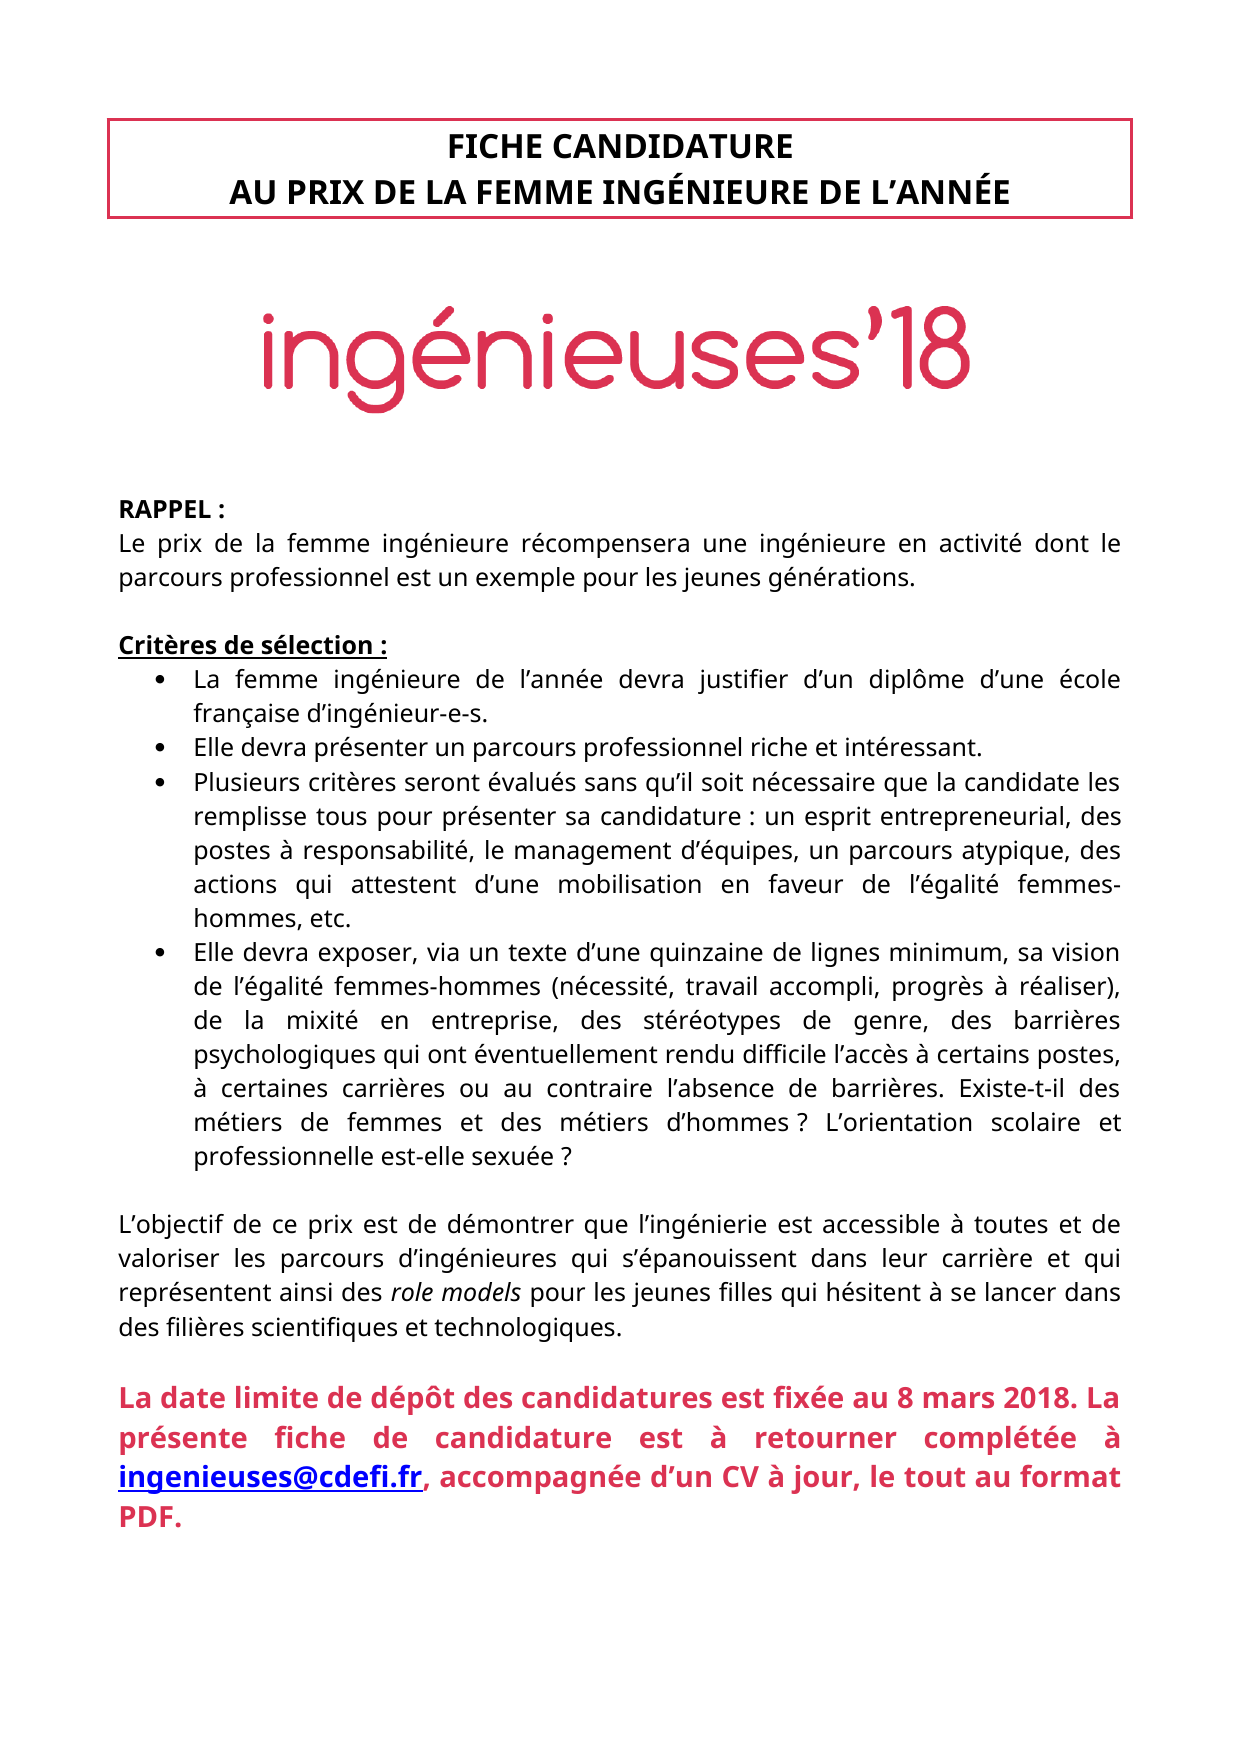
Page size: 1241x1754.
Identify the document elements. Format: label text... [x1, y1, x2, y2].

text AU PRIX DE LA FEMME INGÉNIEURE DE L’ANNÉE [110, 163, 1130, 216]
text FICHE CANDIDATURE [110, 121, 1130, 163]
list Elle devra présenter un parcours professionnel riche et intéressant. [156, 730, 1122, 764]
picture [240, 290, 1000, 422]
text L’objectif de ce prix est de démontrer que l’ingénierie est accessible à toutes et de valoriser les parcours d’ingénieures qui s’épanouissent dans leur carrière et qui représentent ainsi des role models pour les jeunes filles qui hésitent à se lancer dans des filières scientifiques et technologiques. [118, 1207, 1122, 1343]
text RAPPEL : [118, 492, 1122, 526]
text Le prix de la femme ingénieure récompensera une ingénieure en activité dont le parcours professionnel est un exemple pour les jeunes générations. [118, 526, 1122, 594]
list La femme ingénieure de l’année devra justifier d’un diplôme d’une école française d’ingénieur-e-s. [156, 662, 1122, 730]
list Plusieurs critères seront évalués sans qu’il soit nécessaire que la candidate les remplisse tous pour présenter sa candidature : un esprit entrepreneurial, des postes à responsabilité, le management d’équipes, un parcours atypique, des actions qui attestent d’une mobilisation en faveur de l’égalité femmes-hommes, etc. [156, 764, 1122, 934]
list Elle devra exposer, via un texte d’une quinzaine de lignes minimum, sa vision de l’égalité femmes-hommes (nécessité, travail accompli, progrès à réaliser), de la mixité en entreprise, des stéréotypes de genre, des barrières psychologiques qui ont éventuellement rendu difficile l’accès à certains postes, à certaines carrières ou au contraire l’absence de barrières. Existe-t-il des métiers de femmes et des métiers d’hommes ? L’orientation scolaire et professionnelle est-elle sexuée ? [156, 934, 1122, 1173]
text La date limite de dépôt des candidatures est fixée au 8 mars 2018. La présente fiche de candidature est à retourner complétée à ingenieuses@cdefi.fr, accompagnée d’un CV à jour, le tout au format PDF. [118, 1377, 1122, 1536]
text Critères de sélection : [118, 628, 1122, 662]
